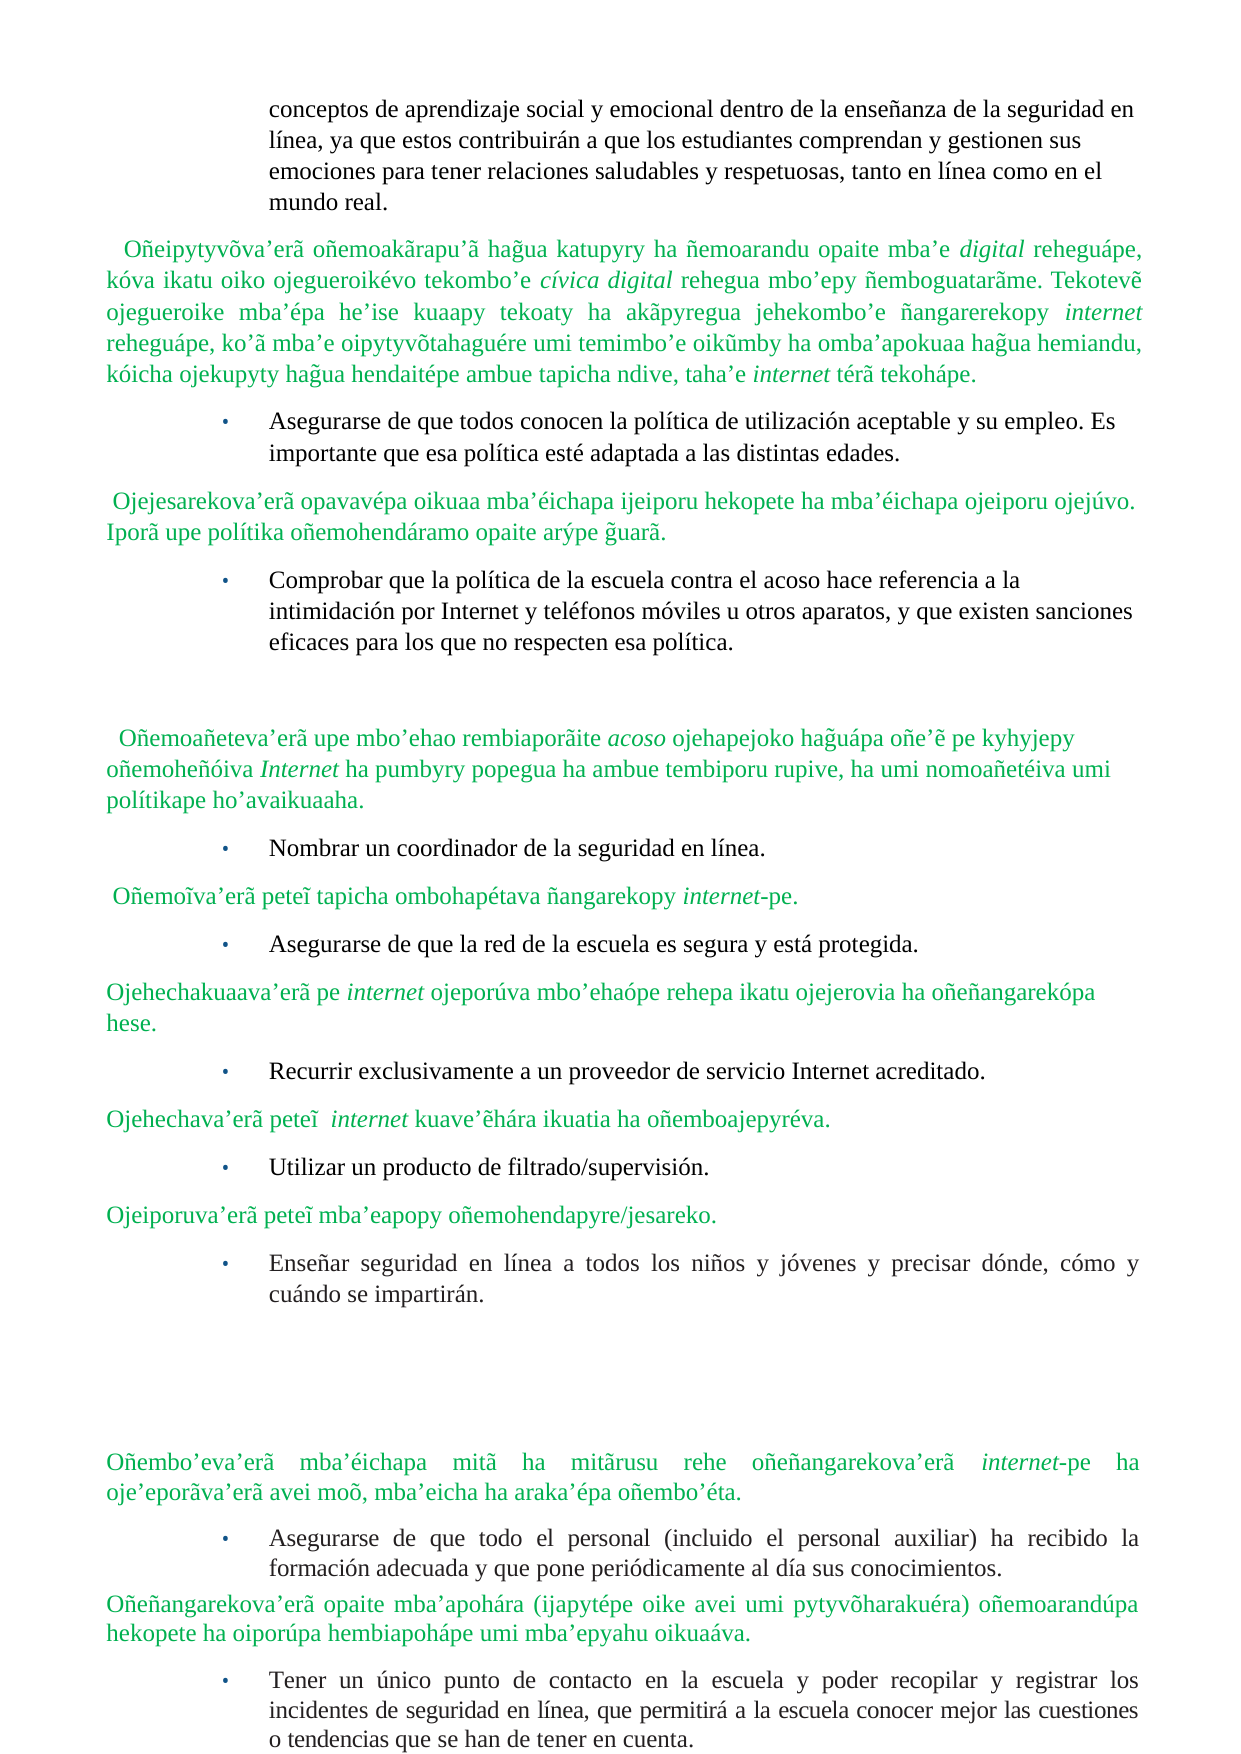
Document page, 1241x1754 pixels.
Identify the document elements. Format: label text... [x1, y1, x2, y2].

list Asegurarse de que todos conocen la política de utilización aceptable y su empleo. Es importante que esa política esté adaptada a las distintas edades. [221, 406, 1142, 467]
text Ojehechakuaava’erã pe internet ojeporúva mbo’ehaópe rehepa ikatu ojejerovia ha oñeñangarekópa hese. [106, 977, 1142, 1037]
list Utilizar un producto de filtrado/supervisión. [221, 1152, 1142, 1182]
list Enseñar seguridad en línea a todos los niños y jóvenes y precisar dónde, cómo y cuándo se impartirán. [221, 1248, 1139, 1307]
list Asegurarse de que todo el personal (incluido el personal auxiliar) ha recibido la formación adecuada y que pone periódicamente al día sus conocimientos. [221, 1523, 1139, 1582]
text Oñembo’eva’erã mba’éichapa mitã ha mitãrusu rehe oñeñangarekova’erã internet-pe ha oje’eporãva’erã avei moõ, mba’eicha ha araka’épa oñembo’éta. [106, 1447, 1139, 1505]
text Oñemoĩva’erã peteĩ tapicha ombohapétava ñangarekopy internet-pe. [106, 881, 1142, 910]
list Recurrir exclusivamente a un proveedor de servicio Internet acreditado. [221, 1056, 1142, 1086]
list Asegurarse de que la red de la escuela es segura y está protegida. [221, 929, 1142, 958]
text Oñemoañeteva’erã upe mbo’ehao rembiaporãite acoso ojehapejoko hag̃uápa oñe’ẽ pe kyhyjepy oñemoheñóiva Internet ha pumbyry popegua ha ambue tembiporu rupive, ha umi nomoañetéiva umi polítikape ho’avaikuaaha. [106, 723, 1142, 814]
text Oñeñangarekova’erã opaite mba’apohára (ijapytépe oike avei umi pytyvõharakuéra) oñemoarandúpa hekopete ha oiporúpa hembiapohápe umi mba’epyahu oikuaáva. [106, 1589, 1139, 1647]
list Nombrar un coordinador de la seguridad en línea. [221, 833, 1142, 862]
text Oñeipytyvõva’erã oñemoakãrapu’ã hag̃ua katupyry ha ñemoarandu opaite mba’e digital reheguápe, kóva ikatu oiko ojegueroikévo tekombo’e cívica digital rehegua mbo’epy ñemboguatarãme. Tekotevẽ ojegueroike mba’épa he’ise kuaapy tekoaty ha akãpyregua jehekombo’e ñangarerekopy internet reheguápe, ko’ã mba’e oipytyvõtahaguére umi temimbo’e oikũmby ha omba’apokuaa hag̃ua hemiandu, kóicha ojekupyty hag̃ua hendaitépe ambue tapicha ndive, taha’e internet térã tekohápe. [106, 234, 1142, 387]
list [221, 94, 1142, 216]
list Tener un único punto de contacto en la escuela y poder recopilar y registrar los incidentes de seguridad en línea, que permitirá a la escuela conocer mejor las cuestiones o tendencias que se han de tener en cuenta. [221, 1665, 1139, 1753]
text Ojejesarekova’erã opavavépa oikuaa mba’éichapa ijeiporu hekopete ha mba’éichapa ojeiporu ojejúvo. Iporã upe polítika oñemohendáramo opaite arýpe g̃uarã. [106, 486, 1142, 546]
text Ojeiporuva’erã peteĩ mba’eapopy oñemohendapyre/jesareko. [106, 1201, 1142, 1229]
list Comprobar que la política de la escuela contra el acoso hace referencia a la intimidación por Internet y teléfonos móviles u otros aparatos, y que existen sanciones eficaces para los que no respecten esa política. [221, 565, 1142, 656]
text Ojehechava’erã peteĩ internet kuave’ẽhára ikuatia ha oñemboajepyréva. [106, 1104, 1142, 1133]
